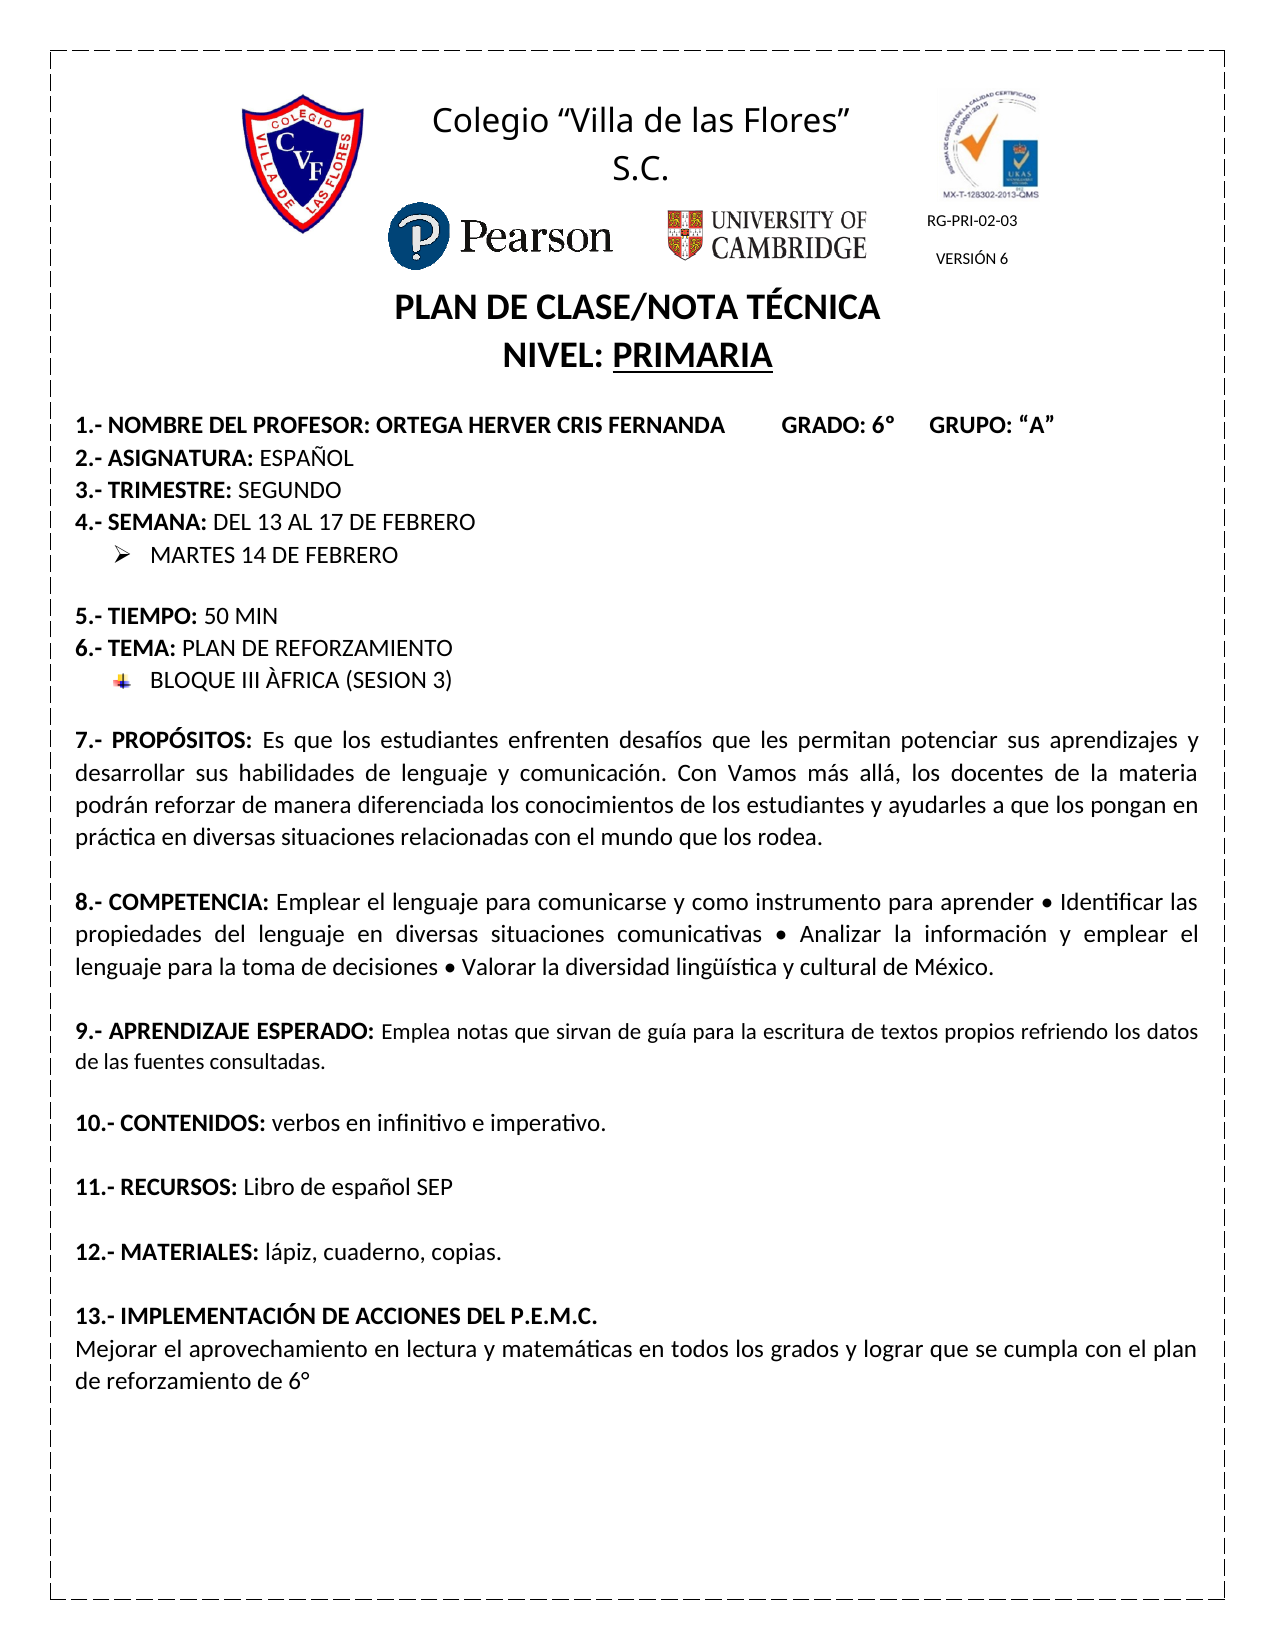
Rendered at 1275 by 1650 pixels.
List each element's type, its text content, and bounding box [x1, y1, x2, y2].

text 4.- SEMANA: DEL 13 AL 17 DE FEBRERO [75, 506, 1200, 537]
text NIVEL: PRIMARIA [75, 331, 1200, 377]
text 1.- NOMBRE DEL PROFESOR: ORTEGA HERVER CRIS FERNANDA GRADO: 6º GRUPO: “A” [75, 409, 1200, 440]
text 8.- COMPETENCIA: Emplear el lenguaje para comunicarse y como instrumento para aprender • Identificar las propiedades del lenguaje en diversas situaciones comunicativas • Analizar la información y emplear el lenguaje para la toma de decisiones • Valorar la diversidad lingüística y cultural de México. [75, 886, 1200, 981]
text 5.- TIEMPO: 50 MIN [75, 600, 1200, 630]
picture [937, 88, 1040, 202]
list MARTES 14 DE FEBRERO [112, 539, 1200, 569]
picture [235, 90, 373, 238]
text Mejorar el aprovechamiento en lectura y matemáticas en todos los grados y lograr que se cumpla con el plan de reforzamiento de 6° [75, 1333, 1200, 1396]
text PLAN DE CLASE/NOTA TÉCNICA [75, 283, 1200, 329]
text 12.- MATERIALES: lápiz, cuaderno, copias. [75, 1236, 1200, 1266]
text 11.- RECURSOS: Libro de español SEP [75, 1171, 1200, 1202]
picture [381, 196, 619, 274]
text 10.- CONTENIDOS: verbos en infinitivo e imperativo. [75, 1107, 1200, 1137]
text 2.- ASIGNATURA: ESPAÑOL [75, 442, 1200, 472]
text 3.- TRIMESTRE: SEGUNDO [75, 474, 1200, 505]
text 9.- APRENDIZAJE ESPERADO: Emplea notas que sirvan de guía para la escritura de textos propios refriendo los datos de las fuentes consultadas. [75, 1015, 1200, 1075]
text 7.- PROPÓSITOS: Es que los estudiantes enfrenten desafíos que les permitan potenciar sus aprendizajes y desarrollar sus habilidades de lenguaje y comunicación. Con Vamos más allá, los docentes de la materia podrán reforzar de manera diferenciada los conocimientos de los estudiantes y ayudarles a que los pongan en práctica en diversas situaciones relacionadas con el mundo que los rodea. [75, 724, 1200, 852]
text 13.- IMPLEMENTACIÓN DE ACCIONES DEL P.E.M.C. [75, 1301, 1200, 1331]
list BLOQUE III ÀFRICA (SESION 3) [112, 664, 1200, 695]
text 6.- TEMA: PLAN DE REFORZAMIENTO [75, 632, 1200, 663]
picture [113, 672, 131, 689]
